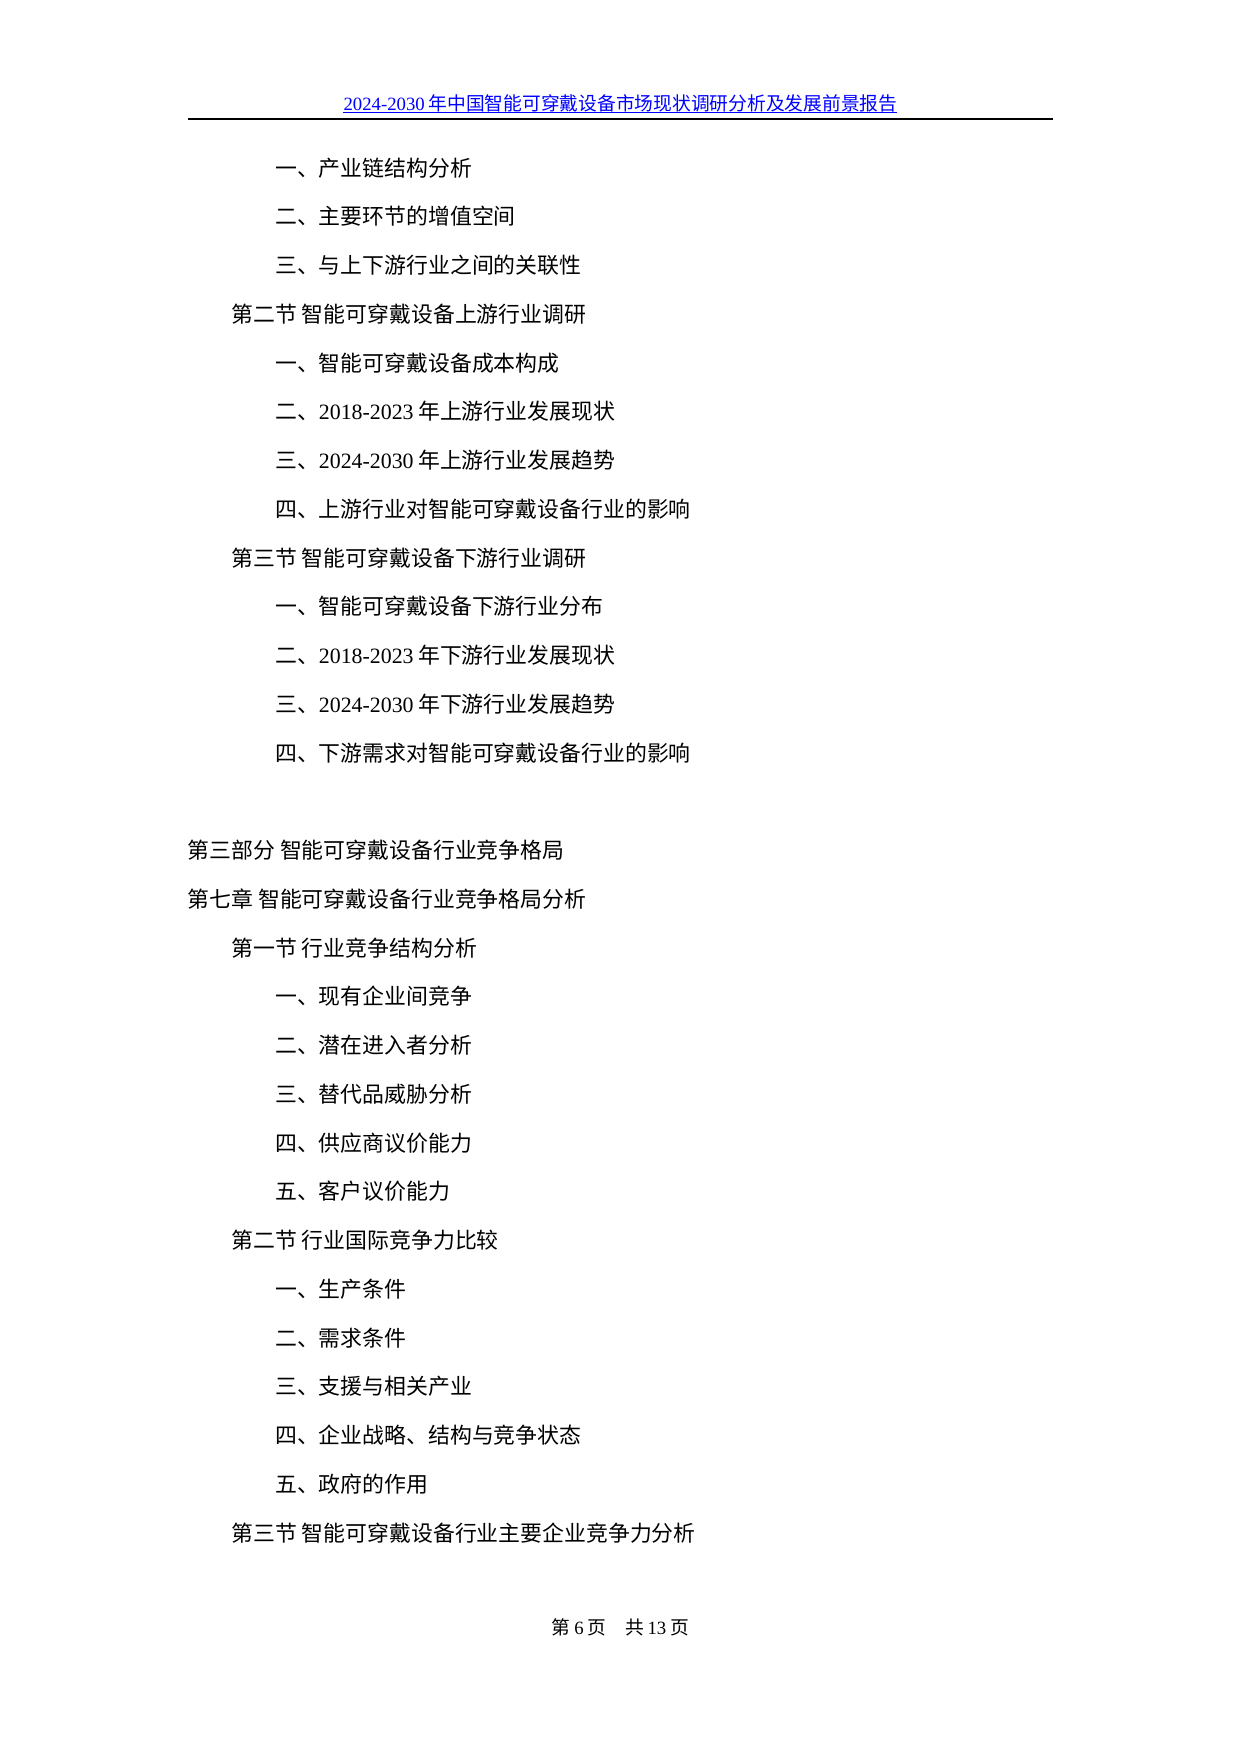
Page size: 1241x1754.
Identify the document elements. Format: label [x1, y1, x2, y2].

text [187, 150, 1053, 1548]
